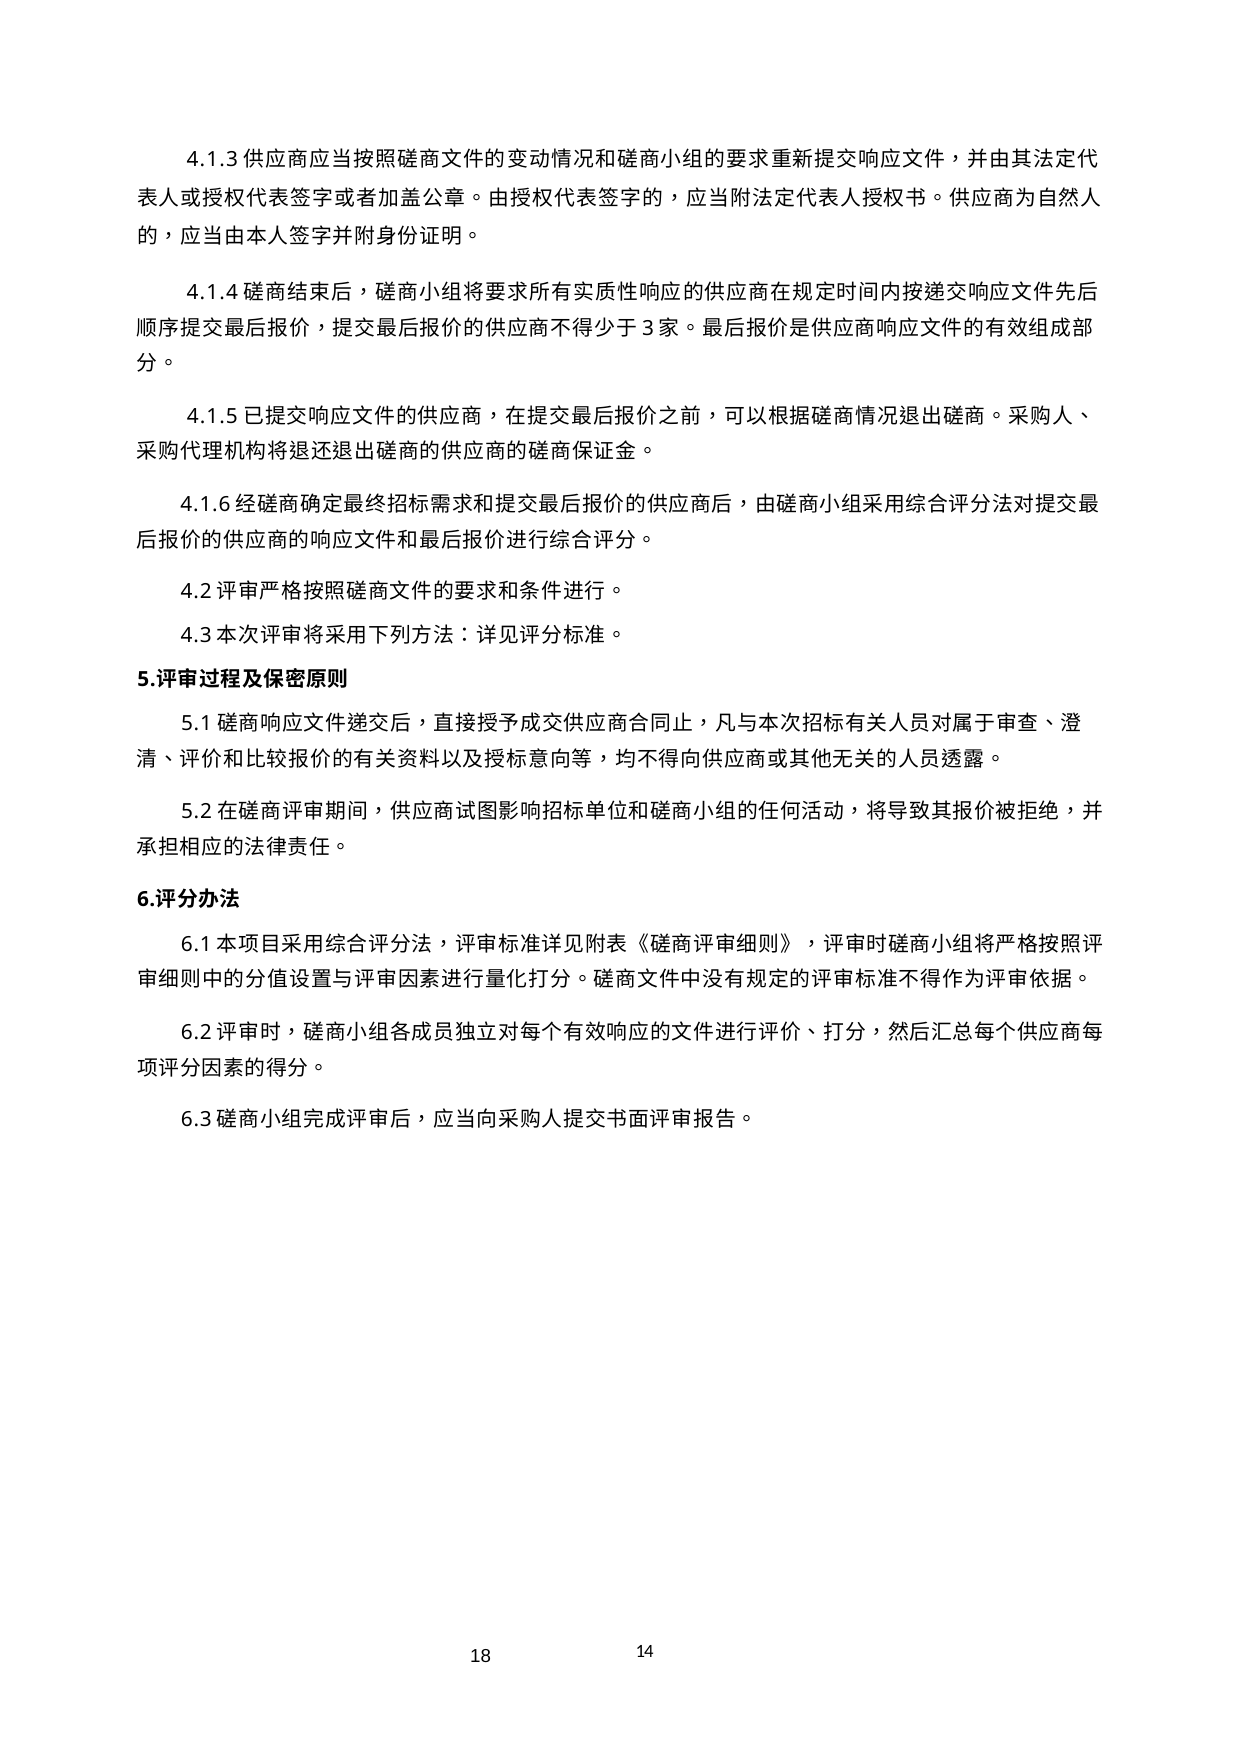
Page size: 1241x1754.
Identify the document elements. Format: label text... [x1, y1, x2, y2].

text 4.1.3供应商应当按照磋商文件的变动情况和磋商小组的要求重新提交响应文件，并由其法定代表人或授权代表签字或者加盖公章。由授权代表签字的，应当附法定代表人授权书。供应商为自然人的，应当由本人签字并附身份证明。 [137, 144, 1104, 250]
text 5.1磋商响应文件递交后，直接授予成交供应商合同止，凡与本次招标有关人员对属于审查、澄清、评价和比较报价的有关资料以及授标意向等，均不得向供应商或其他无关的人员透露。 [137, 708, 1104, 772]
text 6.评分办法 [137, 885, 1104, 912]
text 4.1.6经磋商确定最终招标需求和提交最后报价的供应商后，由磋商小组采用综合评分法对提交最后报价的供应商的响应文件和最后报价进行综合评分。 [137, 489, 1104, 553]
text 4.1.4磋商结束后，磋商小组将要求所有实质性响应的供应商在规定时间内按递交响应文件先后顺序提交最后报价，提交最后报价的供应商不得少于3家。最后报价是供应商响应文件的有效组成部分。 [137, 277, 1104, 377]
text 4.1.5已提交响应文件的供应商，在提交最后报价之前，可以根据磋商情况退出磋商。采购人、采购代理机构将退还退出磋商的供应商的磋商保证金。 [137, 401, 1104, 465]
text 6.1本项目采用综合评分法，评审标准详见附表《磋商评审细则》，评审时磋商小组将严格按照评审细则中的分值设置与评审因素进行量化打分。磋商文件中没有规定的评审标准不得作为评审依据。 [137, 929, 1104, 993]
text 4.2评审严格按照磋商文件的要求和条件进行。 [180, 577, 1104, 604]
text 4.3本次评审将采用下列方法：详见评分标准。 [180, 621, 1104, 648]
text 6.3磋商小组完成评审后，应当向采购人提交书面评审报告。 [181, 1105, 1104, 1132]
text 5.评审过程及保密原则 [137, 664, 1104, 692]
text 5.2在磋商评审期间，供应商试图影响招标单位和磋商小组的任何活动，将导致其报价被拒绝，并承担相应的法律责任。 [137, 796, 1104, 861]
text 6.2评审时，磋商小组各成员独立对每个有效响应的文件进行评价、打分，然后汇总每个供应商每项评分因素的得分。 [137, 1017, 1104, 1081]
